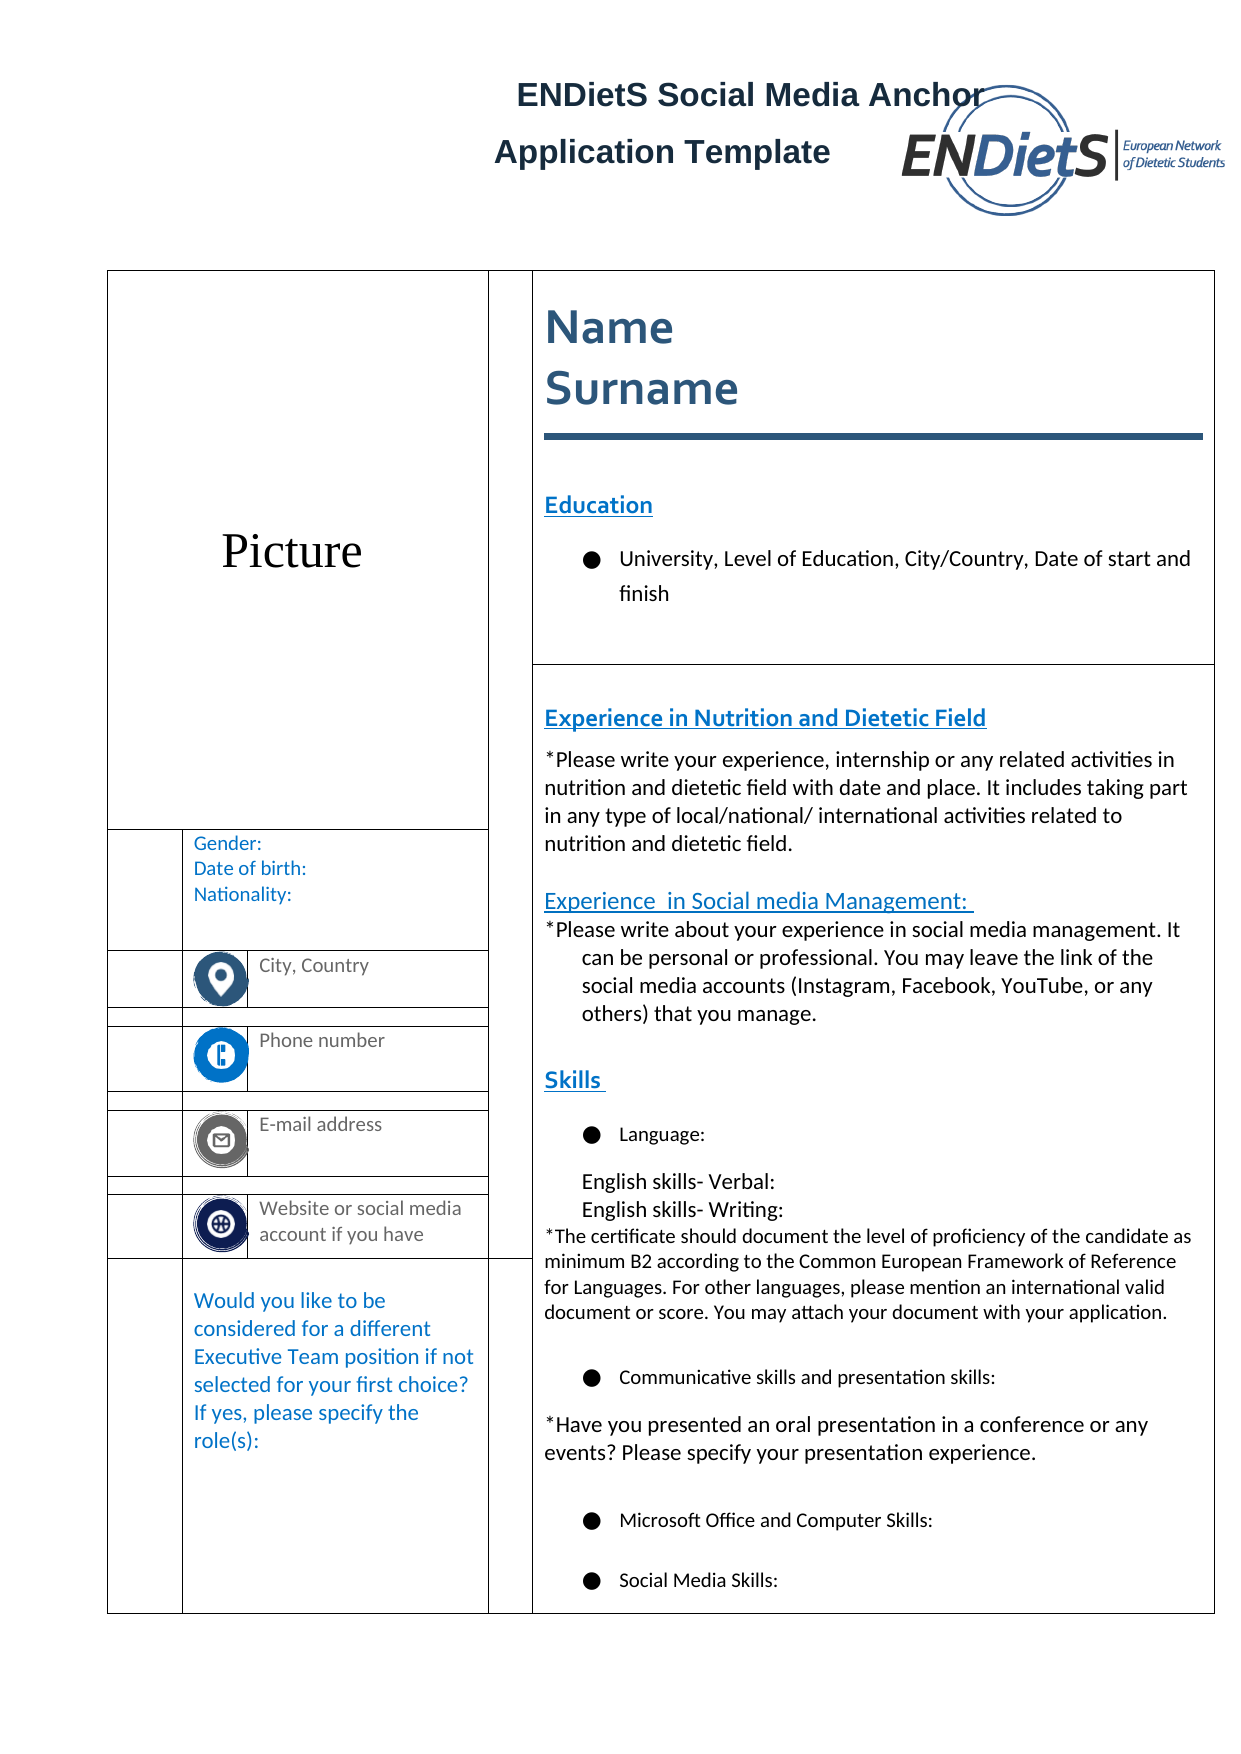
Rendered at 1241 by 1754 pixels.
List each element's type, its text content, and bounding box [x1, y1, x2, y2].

table_header Picture [108, 271, 488, 829]
table_cell [108, 1027, 182, 1091]
picture [207, 1126, 235, 1154]
table_cell E-mail address [248, 1111, 488, 1176]
table_cell [108, 1259, 182, 1613]
table_cell Website or social media account if you have [248, 1195, 488, 1257]
table_cell Experience in Nutrition and Dietetic Field *Please write your experience, internship or any related activities in nutrition and dietetic field with date and place. It includes taking part in any type of local/national/ international activities related to nutrition and dietetic field. Experience in Social media Management: *Please write about your experience in social media management. It can be personal or professional. You may leave the link of the social media accounts (Instagram, Facebook, YouTube, or any others) that you manage. Skills Language: English skills- Verbal: English skills- Writing: *The certificate should document the level of proficiency of the candidate as minimum B2 according to the Common European Framework of Reference for Languages. For other languages, please mention an international valid document or score. You may attach your document with your application. Communicative skills and presentation skills: *Have you presented an oral presentation in a conference or any events? Please specify your presentation experience. Microsoft Office and Computer Skills: Social Media Skills: Writing (editing, blogging, content writing, creative writing, email marketing etc.): Graphic design/ content (Image/photo editing, video editing, graphical design, podcasting or audio editing and relative programs e.g. Adobe, Canva, audacity etc): *Please specify your level and skills. Others: Membership *Are you a member of any student’s organisation or association, scientific students club? Please specify your membership and duration (or date you have started). Attendance and Participations Webinars: Conferences: Seminars: Extra courses: Other relevant events: *Please specify the name and date of events. Do you have any specific extra-curricular achievements related to the field of nutrition and dietetics? Please specify what you have done precisely, for how long, for which organisation (e.g. voluntary work related to dietetics, contribution to HEI or larger community (student associations, a student representative at HEI). What is your biggest achievement/ What is your biggest accomplishment? *It can be related and unrelated to nutrition and dietetic fields. ENDietS Activity *Have you been active within the ENDietS/EFAD network? Please specify what you have done and when (e.g. taking part in competitions or campaigns, hosting webinars etc.). What is your motivation to apply for a Social Media Anchor position at ENDietS? *Please write a few sentences and bullet points to explain your motivation. Reference person: Name, surname, position/job title, contact information. *Please attach the reference letter with your application. [533, 665, 1214, 1613]
picture [207, 1210, 235, 1238]
table_cell [183, 951, 220, 1007]
table_cell [108, 1092, 182, 1110]
picture [877, 88, 883, 97]
table_cell [226, 951, 247, 973]
table_header Name Surname Education University, Level of Education, City/Country, Date of start and finish [533, 271, 1214, 663]
table_cell [183, 1008, 488, 1026]
table_cell Gender: Date of birth: Nationality: [183, 830, 488, 950]
table_cell [108, 830, 182, 950]
table_cell [108, 1195, 182, 1257]
table_cell Phone number [248, 1027, 488, 1091]
table_cell [489, 1259, 532, 1613]
table_cell [183, 1092, 488, 1110]
table_cell [108, 951, 182, 1007]
table_cell [183, 1027, 247, 1091]
table_cell [183, 1195, 247, 1257]
picture [207, 1041, 235, 1069]
table_cell [183, 1111, 247, 1176]
table_cell City, Country [248, 951, 488, 1007]
table_cell [108, 1177, 182, 1194]
picture [875, 76, 1240, 229]
table_header [489, 271, 532, 1257]
picture [208, 962, 234, 997]
table_cell [108, 1111, 182, 1176]
table_cell [108, 1008, 182, 1026]
table_cell [227, 991, 247, 1007]
table_cell [183, 1177, 488, 1194]
table_cell Would you like to be considered for a different Executive Team position if not selected for your first choice?If yes, please specify the role(s): [183, 1259, 488, 1613]
